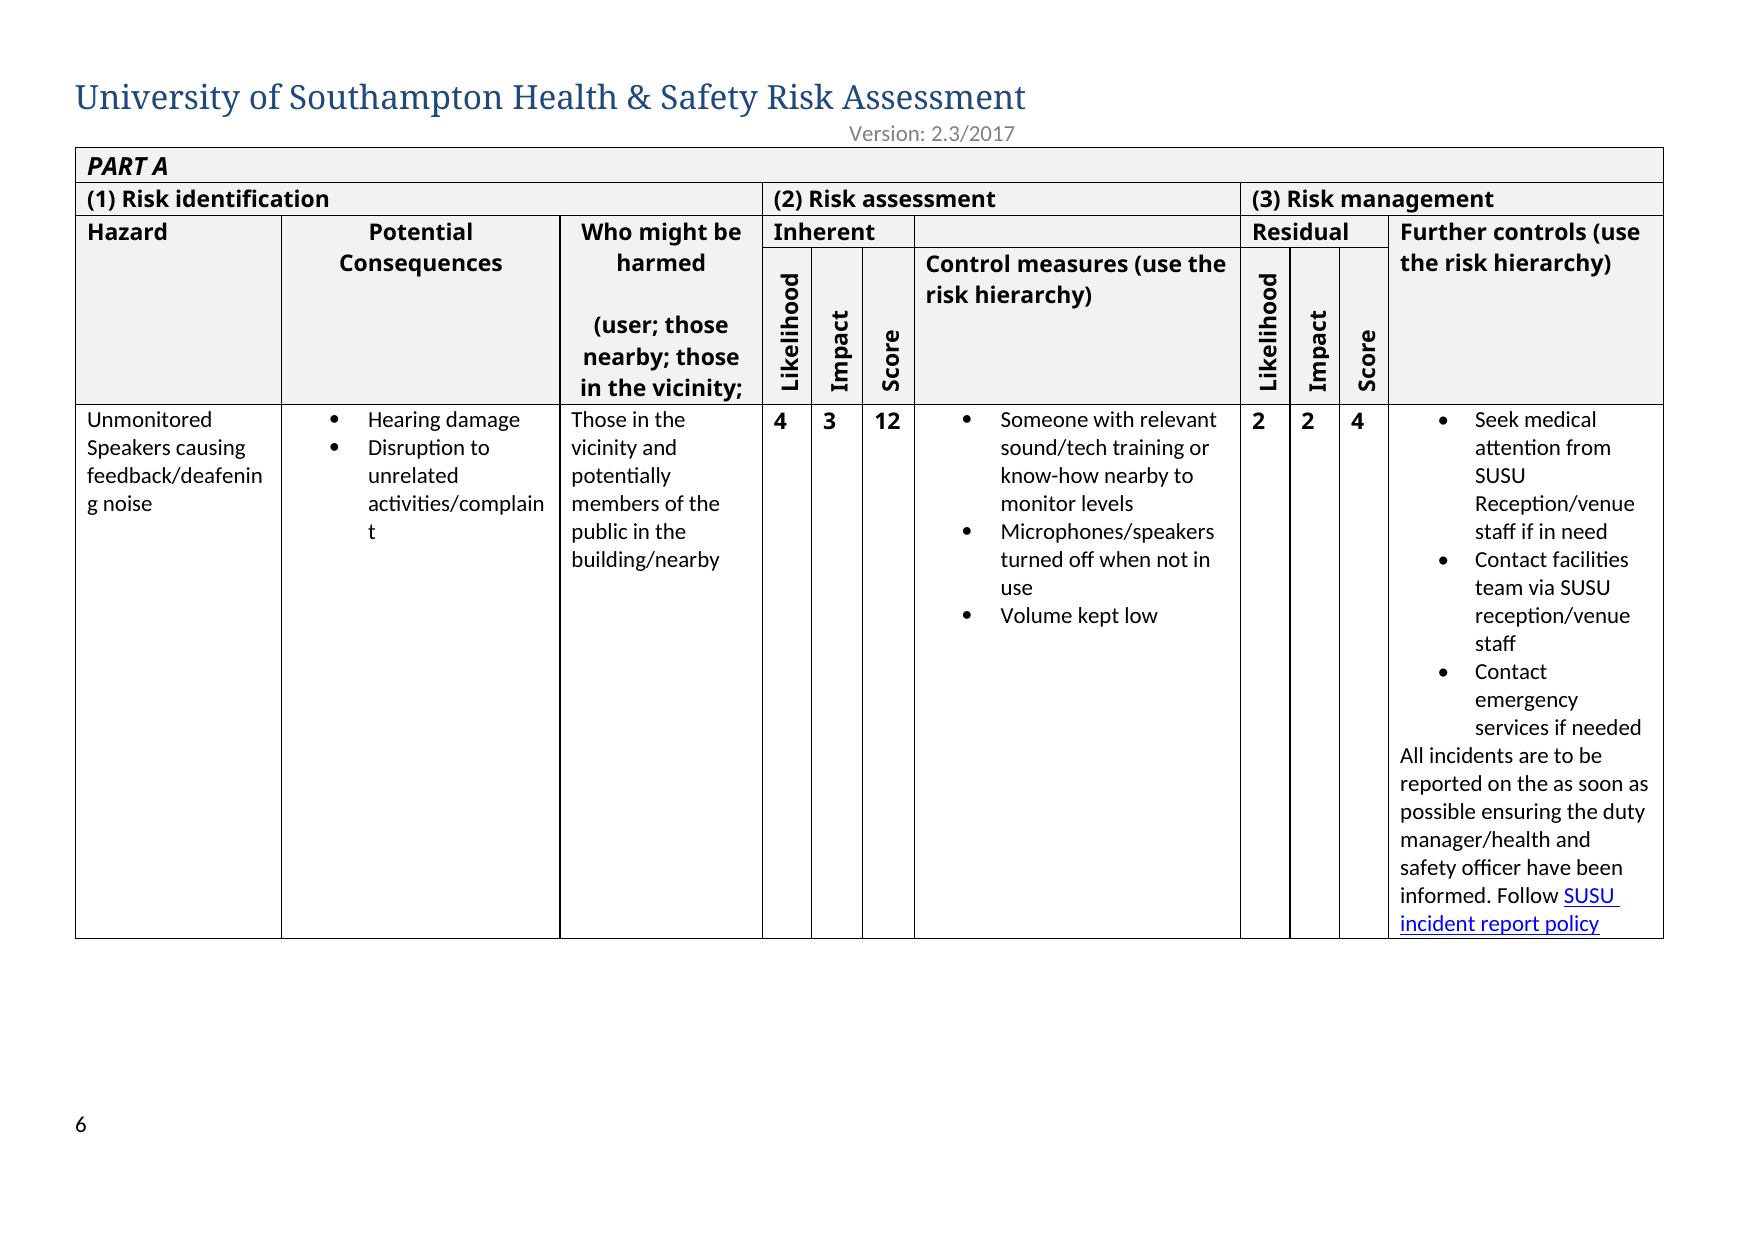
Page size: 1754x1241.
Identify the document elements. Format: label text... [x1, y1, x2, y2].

table_cell 2 [1241, 405, 1289, 938]
table_cell Further controls (use the risk hierarchy) [1389, 216, 1663, 404]
table_cell (1) Risk identification [76, 183, 762, 214]
table_cell Potential Consequences [282, 216, 559, 404]
table_cell 4 [763, 405, 811, 938]
table_cell Control measures (use the risk hierarchy) [915, 248, 1240, 404]
table_header PART A [76, 148, 1663, 182]
table_cell Residual [1241, 216, 1388, 247]
table_cell 3 [812, 405, 862, 938]
table_cell Someone with relevant sound/tech training or know-how nearby to monitor levels Microphones/speakers turned off when not in use Volume kept low [915, 405, 1240, 938]
table_cell (2) Risk assessment [763, 183, 1240, 214]
table_cell [915, 216, 1240, 247]
table_cell Those in the vicinity and potentially members of the public in the building/nearby [561, 405, 762, 938]
table_cell Who might be harmed (user; those nearby; those in the vicinity; members of the public) [561, 216, 762, 404]
table_cell Impact [1291, 248, 1339, 404]
table_cell Impact [812, 248, 862, 404]
table_cell Likelihood [763, 248, 811, 404]
table_cell 12 [863, 405, 914, 938]
table_cell Score [1340, 248, 1388, 404]
table_cell Hazard [76, 216, 281, 404]
table_cell Score [863, 248, 914, 404]
table_cell Unmonitored Speakers causing feedback/deafening noise [76, 405, 281, 938]
table_cell Seek medical attention from SUSU Reception/venue staff if in need Contact facilities team via SUSU reception/venue staff Contact emergency services if needed All incidents are to be reported on the as soon as possible ensuring the duty manager/health and safety officer have been informed. Follow SUSU incident report policy [1389, 405, 1663, 938]
table_cell (3) Risk management [1241, 183, 1663, 214]
table_cell Likelihood [1241, 248, 1289, 404]
table_cell Hearing damage Disruption to unrelated activities/complaint [282, 405, 559, 938]
table_cell Inherent [763, 216, 914, 247]
table_cell 2 [1291, 405, 1339, 938]
table_cell 4 [1340, 405, 1388, 938]
